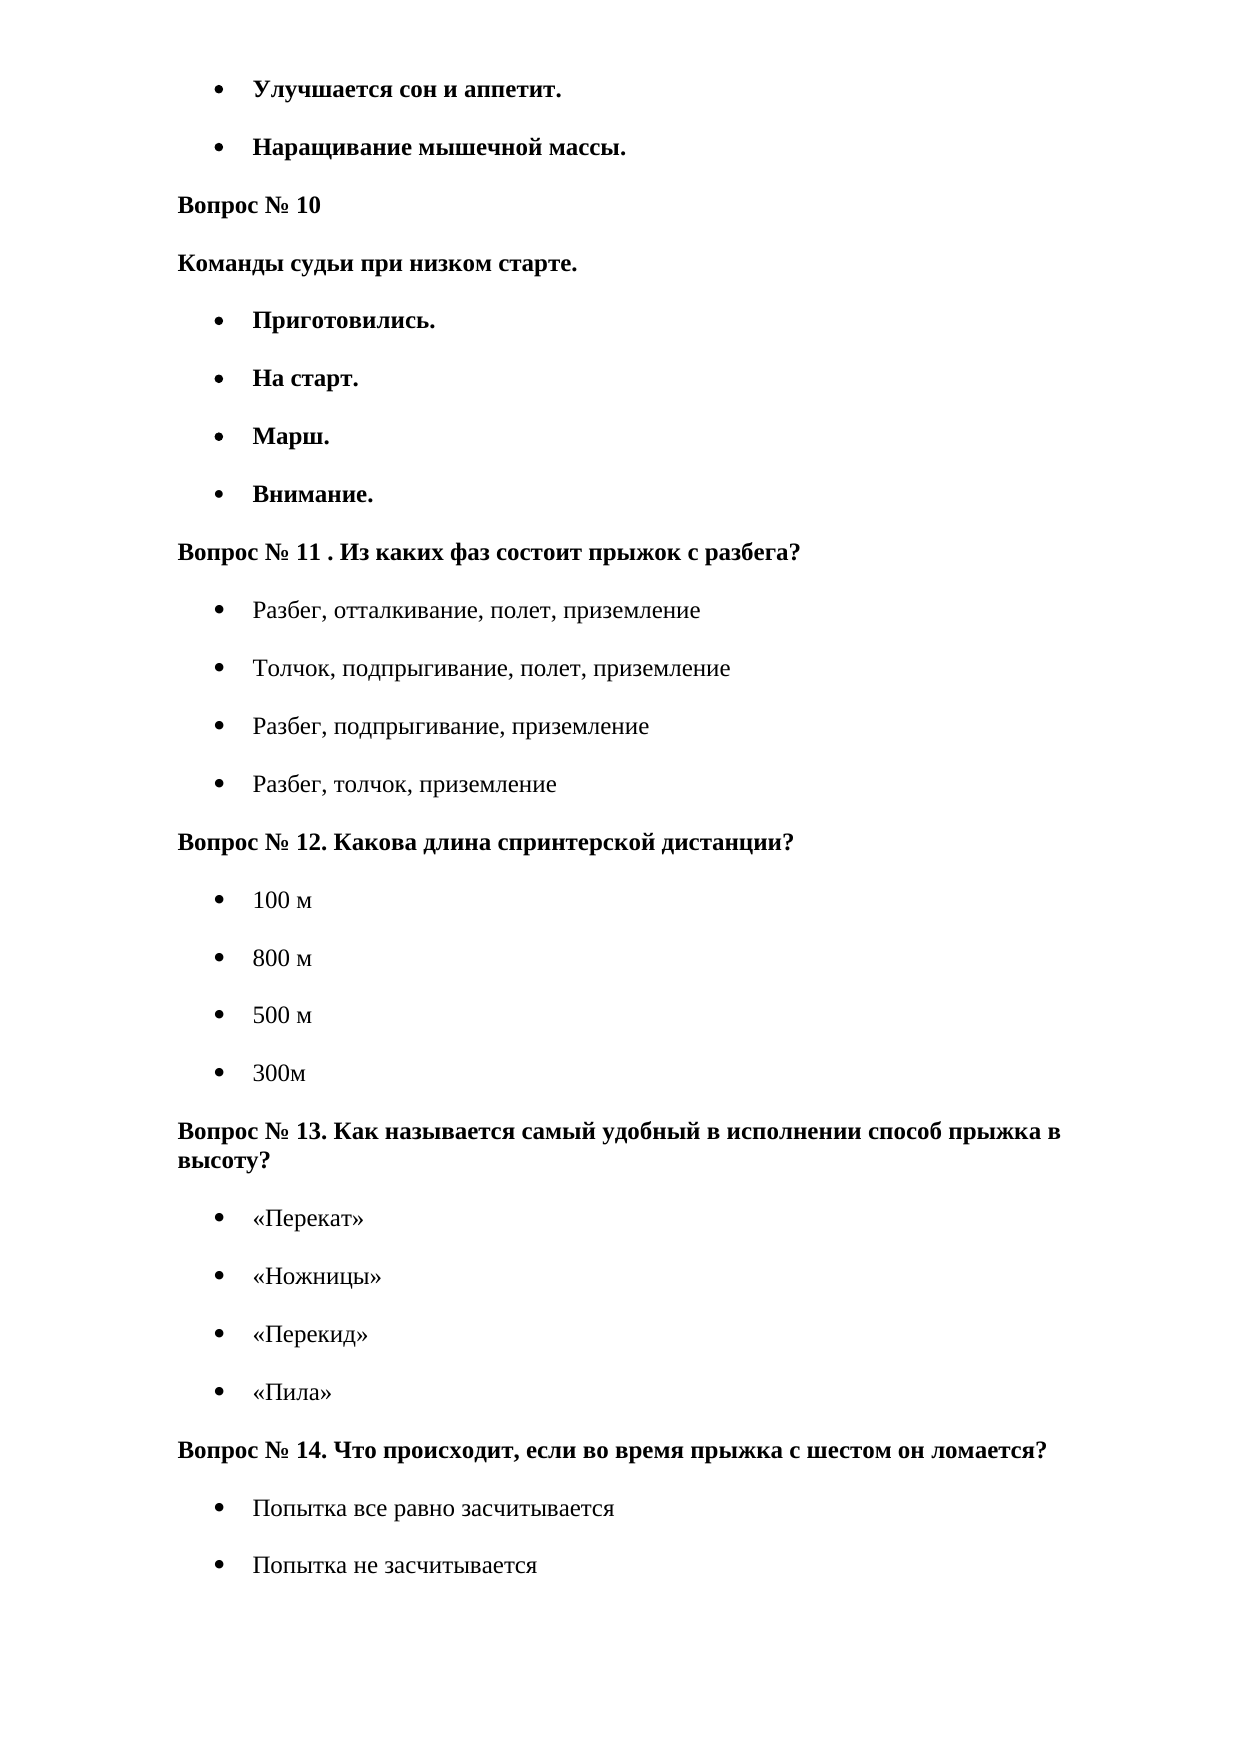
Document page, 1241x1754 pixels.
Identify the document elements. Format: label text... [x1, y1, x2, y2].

list Разбег, подпрыгивание, приземление [215, 711, 1152, 740]
list Толчок, подпрыгивание, полет, приземление [215, 653, 1152, 682]
list Наращивание мышечной массы. [215, 132, 1152, 161]
list На старт. [215, 363, 1152, 392]
text Вопрос № 11 . Из каких фаз состоит прыжок с разбега? [177, 537, 1152, 566]
list «Пила» [215, 1377, 1152, 1406]
list Попытка не засчитывается [215, 1551, 1152, 1579]
text Вопрос № 14. Что происходит, если во время прыжка с шестом он ломается? [177, 1435, 1152, 1463]
list Приготовились. [215, 306, 1152, 334]
text Вопрос № 10 [177, 190, 1152, 218]
list 100 м [215, 885, 1152, 913]
list Разбег, толчок, приземление [215, 769, 1152, 798]
list Внимание. [215, 479, 1152, 508]
list 300м [215, 1058, 1152, 1087]
list Улучшается сон и аппетит. [215, 74, 1152, 103]
list Разбег, отталкивание, полет, приземление [215, 595, 1152, 624]
list 800 м [215, 943, 1152, 971]
list Марш. [215, 421, 1152, 450]
list 500 м [215, 1001, 1152, 1029]
list Попытка все равно засчитывается [215, 1493, 1152, 1521]
list «Перекат» [215, 1203, 1152, 1232]
text Вопрос № 12. Какова длина спринтерской дистанции? [177, 827, 1152, 856]
text Вопрос № 13. Как называется самый удобный в исполнении способ прыжка в высоту? [177, 1116, 1152, 1174]
list «Перекид» [215, 1319, 1152, 1348]
text Команды судьи при низком старте. [177, 248, 1152, 276]
list «Ножницы» [215, 1261, 1152, 1290]
